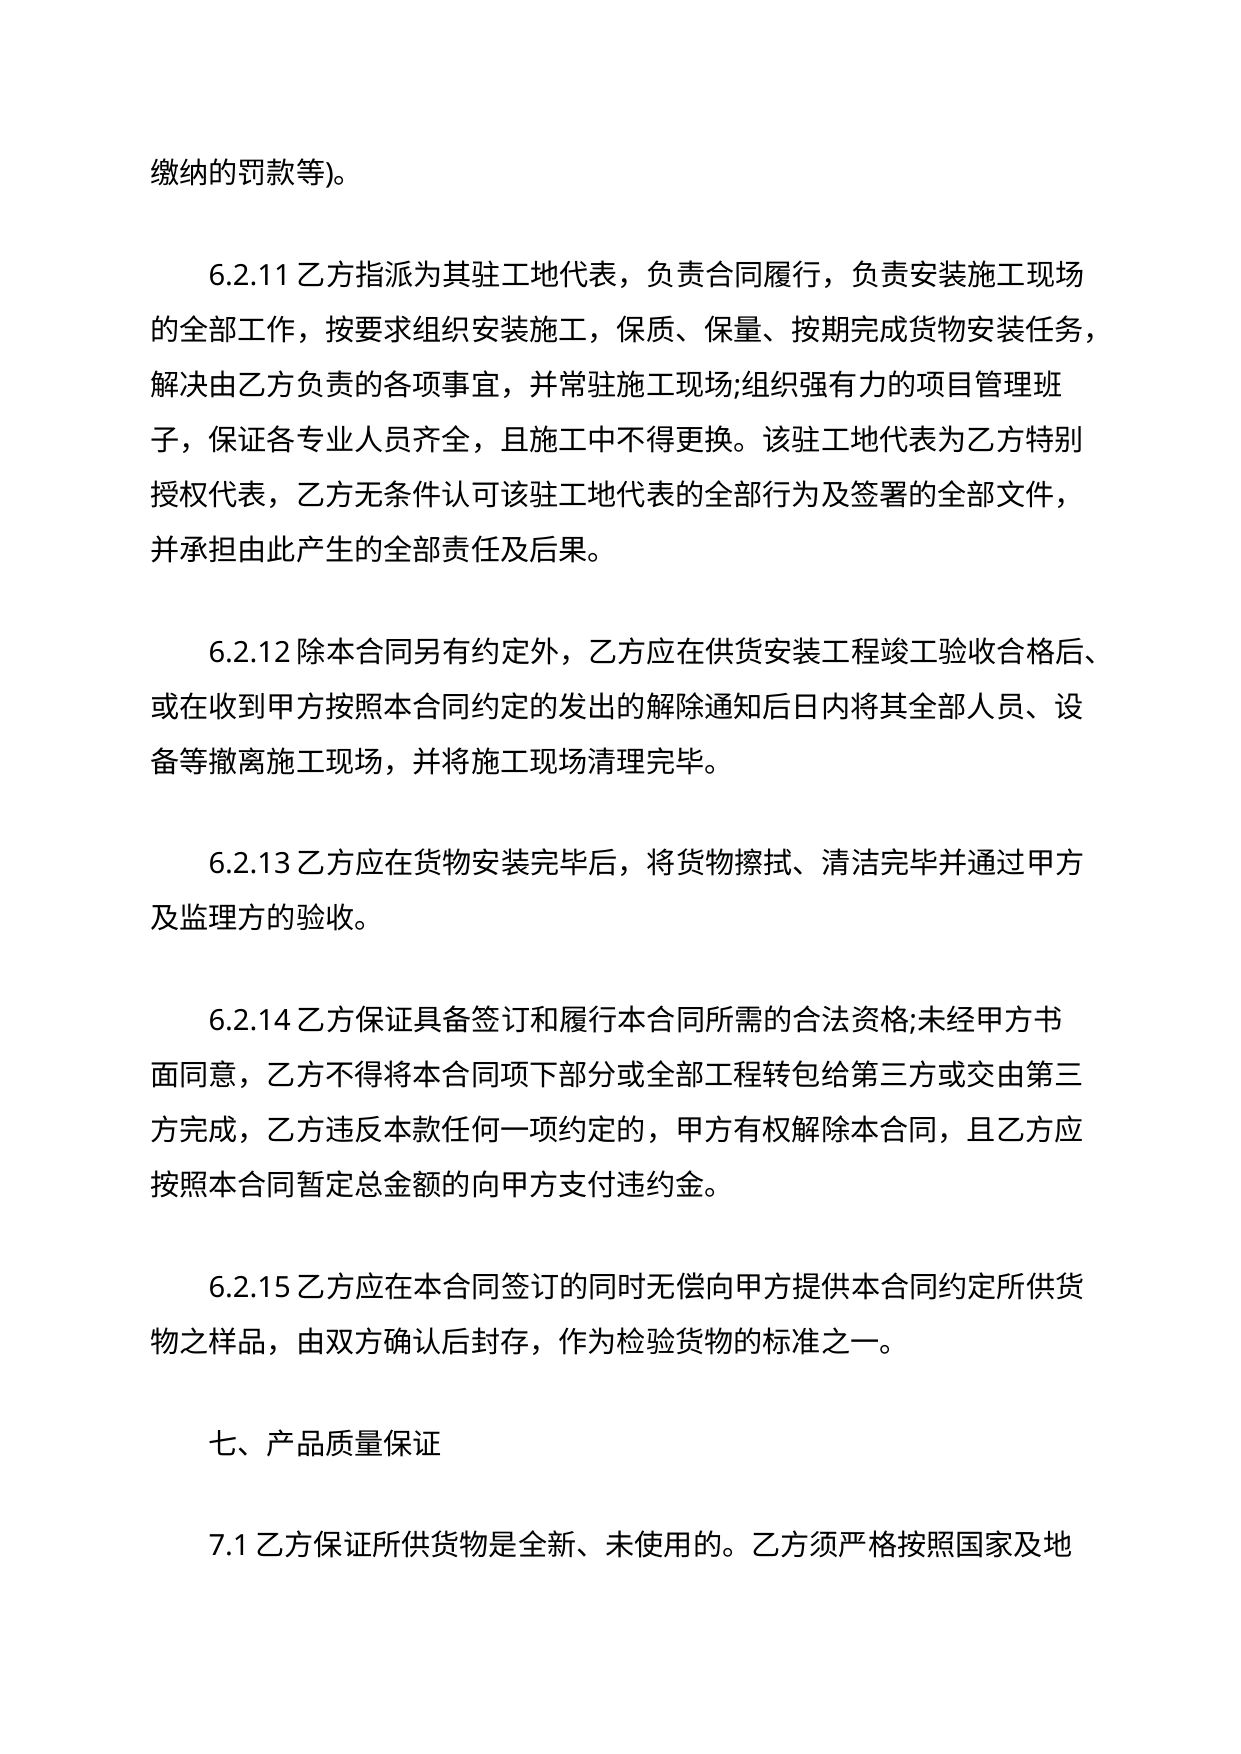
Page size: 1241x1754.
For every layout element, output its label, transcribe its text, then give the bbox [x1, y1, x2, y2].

text 6.2.13乙方应在货物安装完毕后，将货物擦拭、清洁完毕并通过甲方及监理方的验收。 [150, 840, 1090, 937]
text 6.2.14乙方保证具备签订和履行本合同所需的合法资格;未经甲方书面同意，乙方不得将本合同项下部分或全部工程转包给第三方或交由第三方完成，乙方违反本款任何一项约定的，甲方有权解除本合同，且乙方应按照本合同暂定总金额的向甲方支付违约金。 [150, 997, 1090, 1204]
text 6.2.12除本合同另有约定外，乙方应在供货安装工程竣工验收合格后、或在收到甲方按照本合同约定的发出的解除通知后日内将其全部人员、设备等撤离施工现场，并将施工现场清理完毕。 [150, 628, 1090, 781]
text 6.2.11乙方指派为其驻工地代表，负责合同履行，负责安装施工现场的全部工作，按要求组织安装施工，保质、保量、按期完成货物安装任务，解决由乙方负责的各项事宜，并常驻施工现场;组织强有力的项目管理班子，保证各专业人员齐全，且施工中不得更换。该驻工地代表为乙方特别授权代表，乙方无条件认可该驻工地代表的全部行为及签署的全部文件，并承担由此产生的全部责任及后果。 [150, 252, 1090, 569]
text 七、产品质量保证 [150, 1420, 1090, 1462]
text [150, 150, 1090, 192]
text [150, 1522, 1090, 1564]
text 6.2.15乙方应在本合同签订的同时无偿向甲方提供本合同约定所供货物之样品，由双方确认后封存，作为检验货物的标准之一。 [150, 1263, 1090, 1361]
